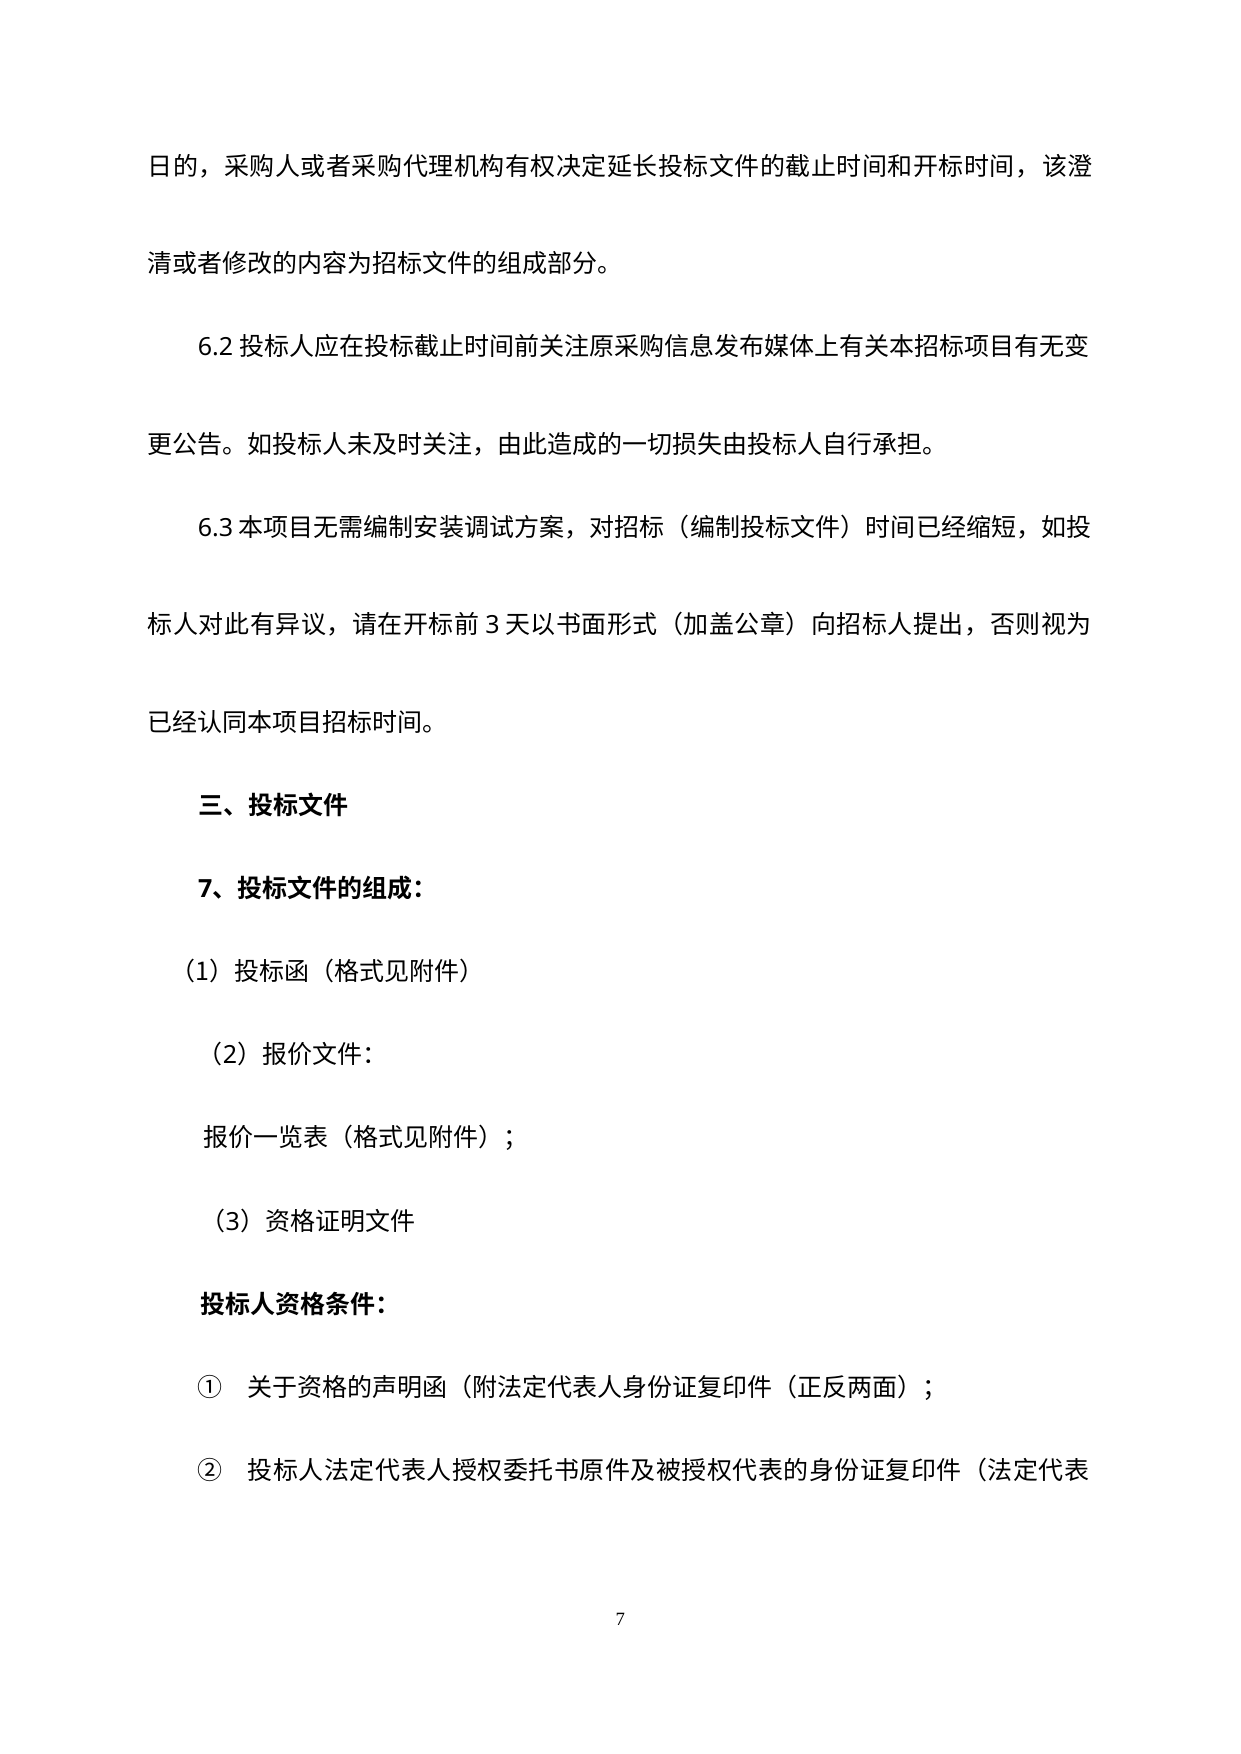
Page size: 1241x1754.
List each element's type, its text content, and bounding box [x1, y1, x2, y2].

text （2）报价文件： [148, 1020, 1092, 1085]
text （1）投标函（格式见附件） [148, 937, 1092, 1002]
text 6.2 投标人应在投标截止时间前关注原采购信息发布媒体上有关本招标项目有无变更公告。如投标人未及时关注，由此造成的一切损失由投标人自行承担。 [148, 312, 1092, 475]
text （3）资格证明文件 [200, 1187, 1092, 1252]
list 关于资格的声明函（附法定代表人身份证复印件（正反两面）； [148, 1353, 1092, 1418]
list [148, 1436, 1092, 1501]
text 7、投标文件的组成： [148, 854, 1092, 919]
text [148, 132, 1092, 294]
text 6.3本项目无需编制安装调试方案，对招标（编制投标文件）时间已经缩短，如投标人对此有异议，请在开标前3天以书面形式（加盖公章）向招标人提出，否则视为已经认同本项目招标时间。 [148, 493, 1092, 753]
text 投标人资格条件： [200, 1270, 1092, 1335]
text 三、投标文件 [148, 771, 1092, 836]
text 报价一览表（格式见附件）； [198, 1103, 1092, 1168]
